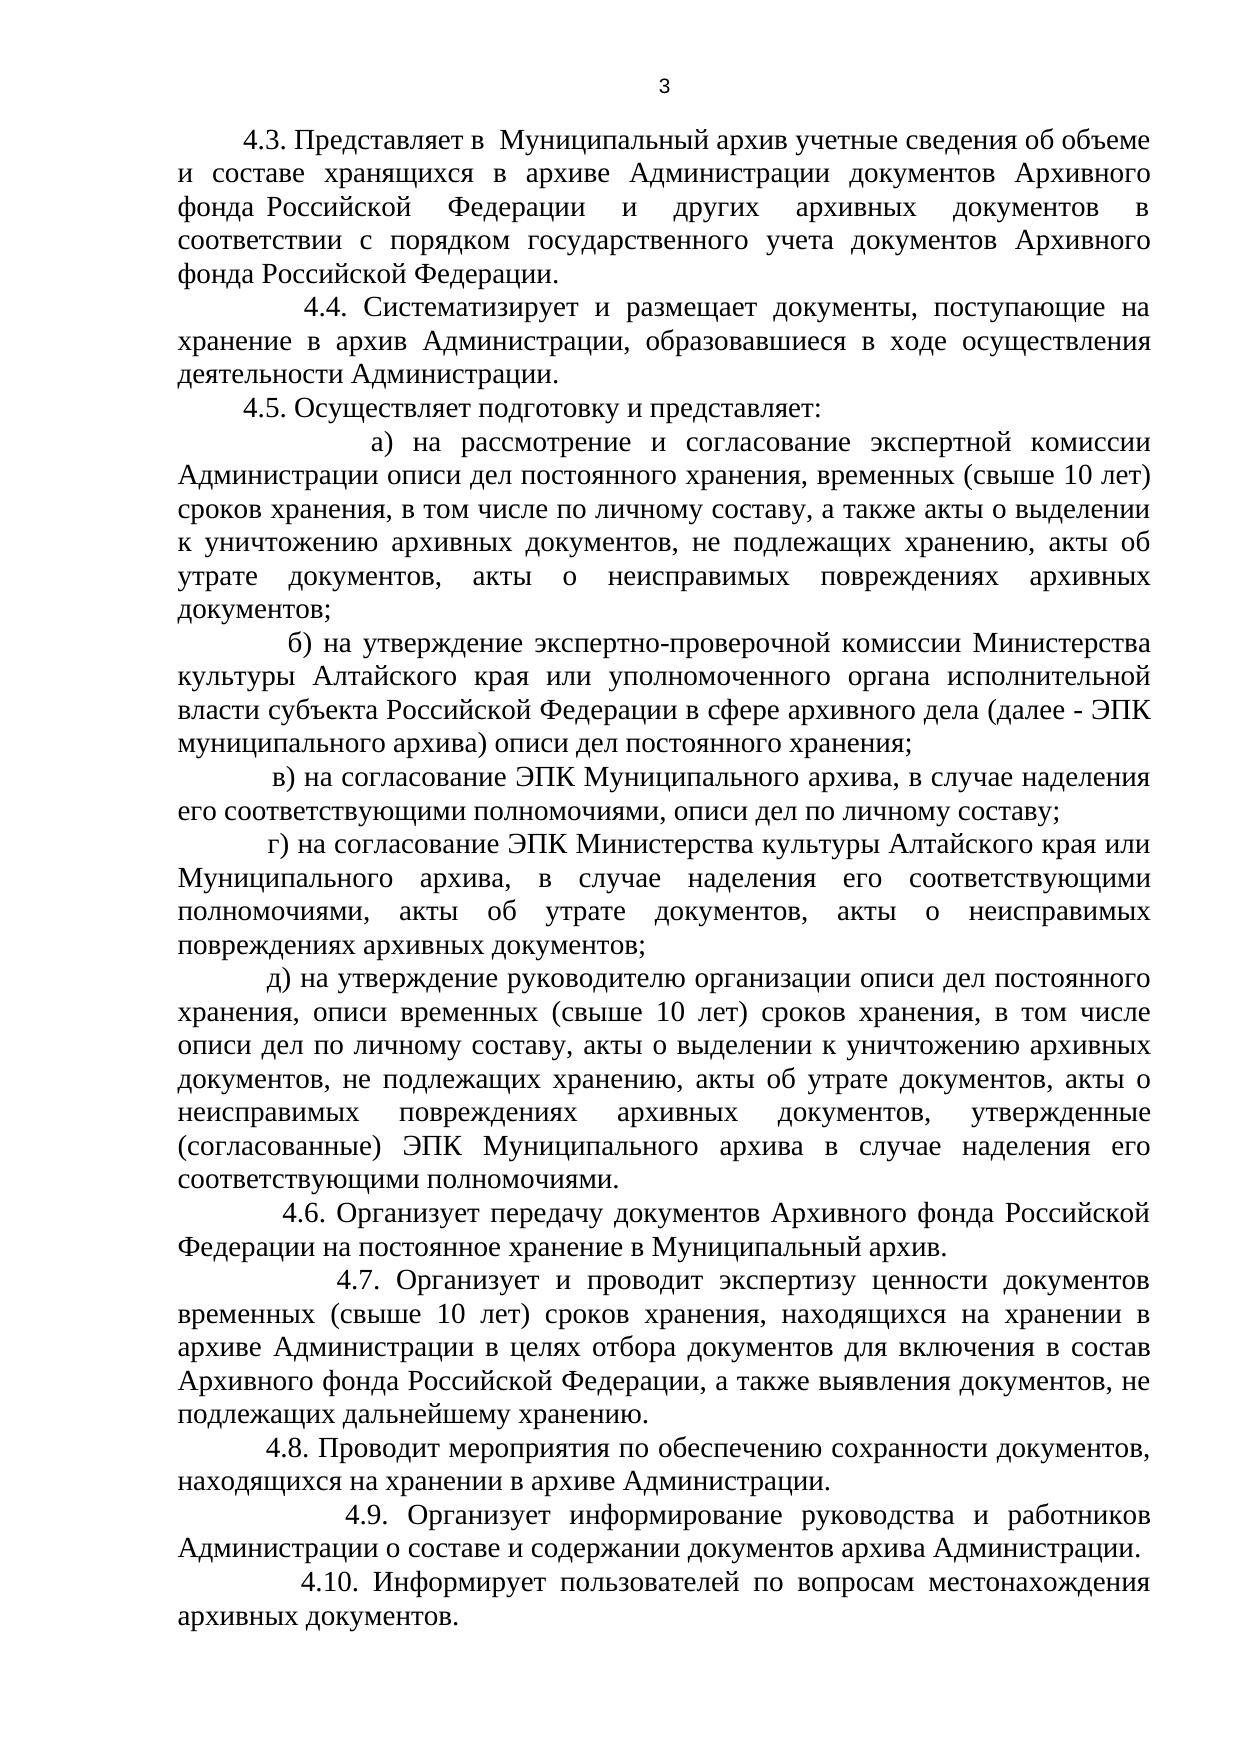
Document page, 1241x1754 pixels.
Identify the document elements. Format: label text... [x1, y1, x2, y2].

text 4.7. Организует и проводит экспертизу ценности документов временных (свыше 10 лет) сроков хранения, находящихся на хранении в архиве Администрации в целях отбора документов для включения в состав Архивного фонда Российской Федерации, а также выявления документов, не подлежащих дальнейшему хранению. [177, 1262, 1152, 1430]
text 4.4. Систематизирует и размещает документы, поступающие на хранение в архив Администрации, образовавшиеся в ходе осуществления деятельности Администрации. [177, 289, 1152, 390]
text 4.9. Организует информирование руководства и работников Администрации о составе и содержании документов архива Администрации. [177, 1497, 1152, 1564]
text б) на утверждение экспертно-проверочной комиссии Министерства культуры Алтайского края или уполномоченного органа исполнительной власти субъекта Российской Федерации в сфере архивного дела (далее - ЭПК муниципального архива) описи дел постоянного хранения; [177, 625, 1152, 759]
text д) на утверждение руководителю организации описи дел постоянного хранения, описи временных (свыше 10 лет) сроков хранения, в том числе описи дел по личному составу, акты о выделении к уничтожению архивных документов, не подлежащих хранению, акты об утрате документов, акты о неисправимых повреждениях архивных документов, утвержденные (согласованные) ЭПК Муниципального архива в случае наделения его соответствующими полномочиями. [177, 960, 1152, 1195]
text 4.6. Организует передачу документов Архивного фонда Российской Федерации на постоянное хранение в Муниципальный архив. [177, 1195, 1152, 1262]
text г) на согласование ЭПК Министерства культуры Алтайского края или Муниципального архива, в случае наделения его соответствующими полномочиями, акты об утрате документов, акты о неисправимых повреждениях архивных документов; [177, 826, 1152, 960]
text а) на рассмотрение и согласование экспертной комиссии Администрации описи дел постоянного хранения, временных (свыше 10 лет) сроков хранения, в том числе по личному составу, а также акты о выделении к уничтожению архивных документов, не подлежащих хранению, акты об утрате документов, акты о неисправимых повреждениях архивных документов; [177, 424, 1152, 625]
text 4.10. Информирует пользователей по вопросам местонахождения архивных документов. [177, 1564, 1152, 1631]
text 4.5. Осуществляет подготовку и представляет: [177, 390, 1152, 424]
text 4.3. Представляет в Муниципальный архив учетные сведения об объеме и составе хранящихся в архиве Администрации документов Архивного фонда Российской Федерации и других архивных документов в соответствии с порядком государственного учета документов Архивного фонда Российской Федерации. [177, 122, 1152, 289]
text 4.8. Проводит мероприятия по обеспечению сохранности документов, находящихся на хранении в архиве Администрации. [177, 1430, 1152, 1497]
text в) на согласование ЭПК Муниципального архива, в случае наделения его соответствующими полномочиями, описи дел по личному составу; [177, 759, 1152, 826]
